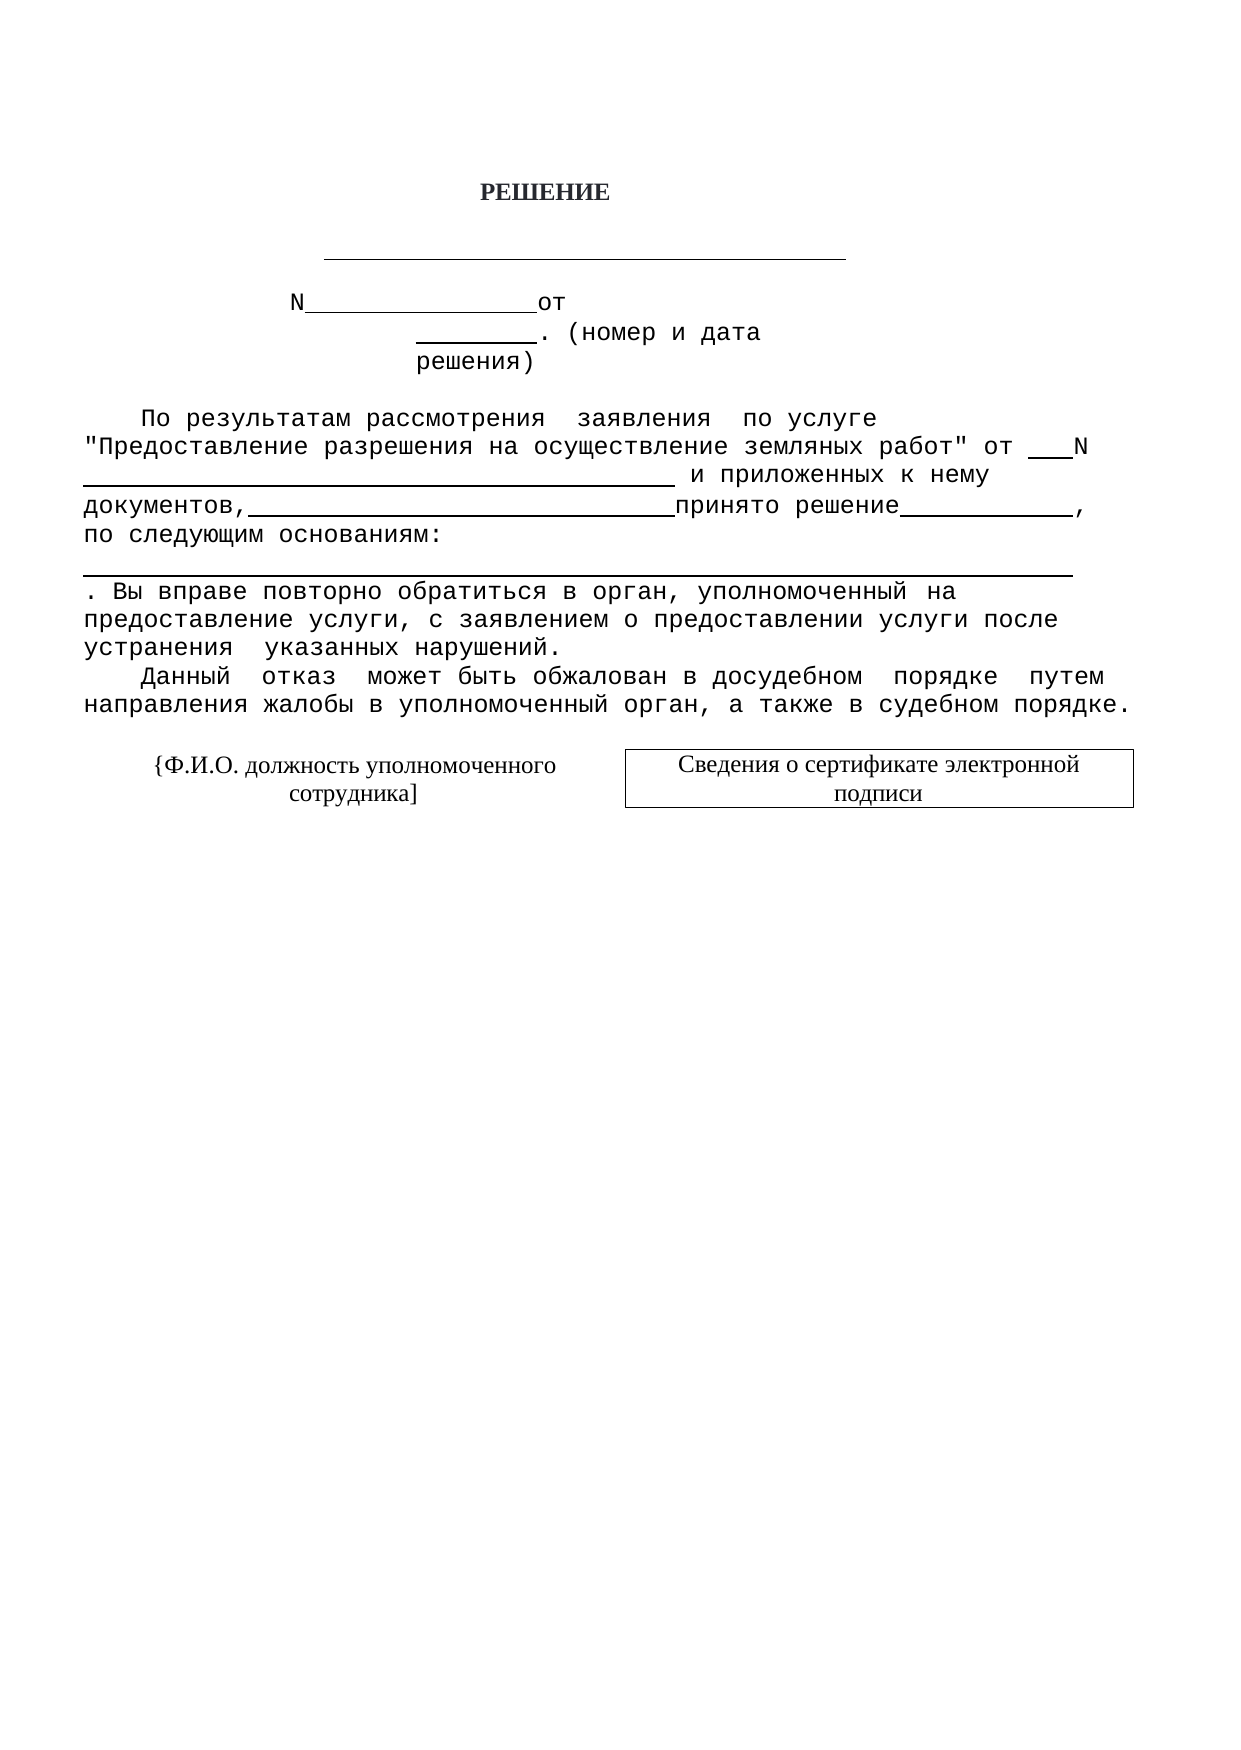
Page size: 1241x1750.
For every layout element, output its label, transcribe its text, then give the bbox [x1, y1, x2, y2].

text РЕШЕНИЕ [71, 177, 1019, 206]
text N от . (номер и дата решения) [289, 289, 882, 377]
text Данный отказ может быть обжалован в досудебном порядке путем направления жалобы в уполномоченный орган, а также в судебном порядке. [83, 663, 1169, 720]
text {Ф.И.О. должность уполномоченного сотрудника] [152, 750, 578, 807]
text По результатам рассмотрения заявления по услуге "Предоставление разрешения на осуществление земляных работ" от N и приложенных к нему документов, принято решение , по следующим основаниям: [83, 405, 1101, 549]
text . Вы вправе повторно обратиться в орган, уполномоченный на предоставление услуги, с заявлением о предоставлении услуги после устранения указанных нарушений. [83, 549, 1088, 663]
